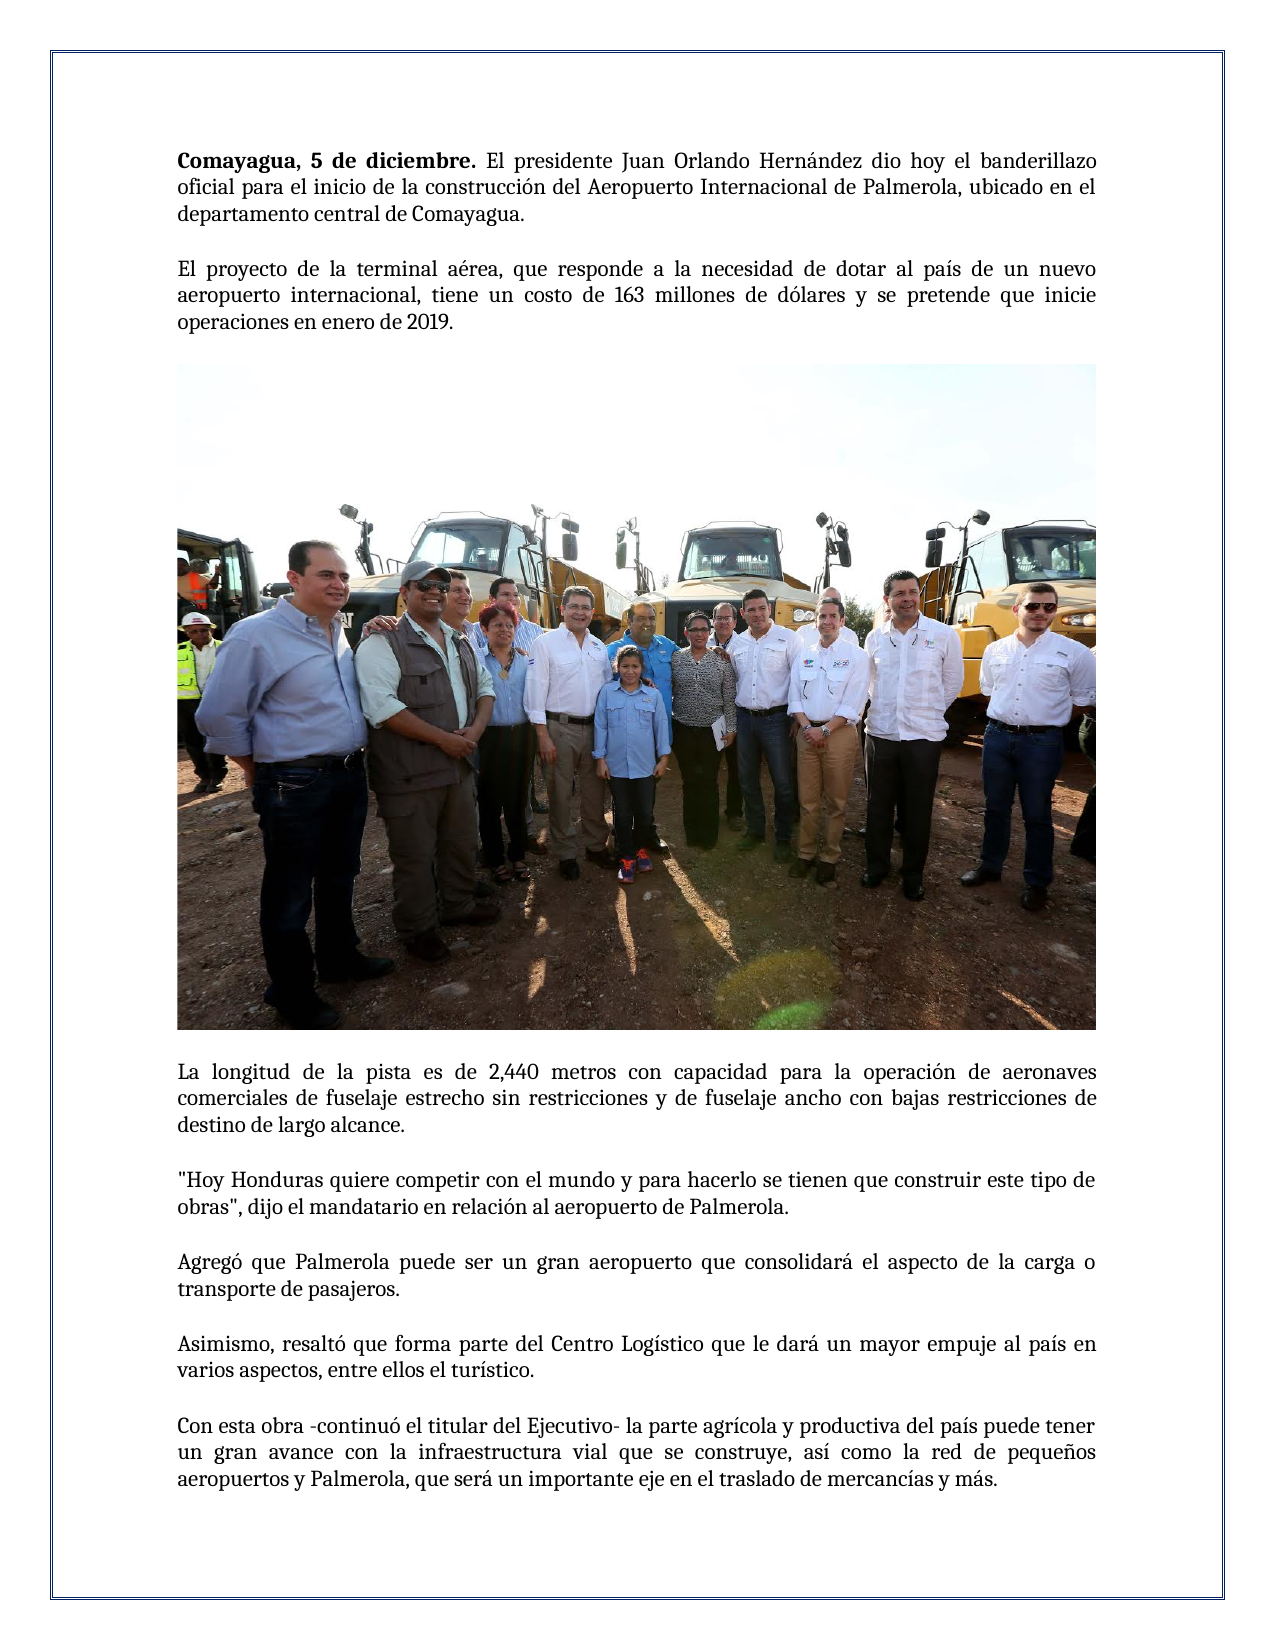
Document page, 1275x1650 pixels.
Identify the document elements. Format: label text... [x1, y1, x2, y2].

picture [177, 419, 1096, 1086]
text Asimismo, resaltó que forma parte del Centro Logístico que le dará un mayor empuje al país en varios aspectos, entre ellos el turístico. [177, 1386, 1098, 1439]
text Comayagua, 5 de diciembre. El presidente Juan Orlando Hernández dio hoy el banderillazo oficial para el inicio de la construcción del Aeropuerto Internacional de Palmerola, ubicado en el departamento central de Comayagua. [177, 203, 1098, 282]
text La longitud de la pista es de 2,440 metros con capacidad para la operación de aeronaves comerciales de fuselaje estrecho sin restricciones y de fuselaje ancho con bajas restricciones de destino de largo alcance. [177, 1114, 1098, 1193]
text Agregó que Palmerola puede ser un gran aeropuerto que consolidará el aspecto de la carga o transporte de pasajeros. [177, 1304, 1098, 1357]
text "Hoy Honduras quiere competir con el mundo y para hacerlo se tienen que construir este tipo de obras", dijo el mandatario en relación al aeropuerto de Palmerola. [177, 1223, 1098, 1275]
text El proyecto de la terminal aérea, que responde a la necesidad de dotar al país de un nuevo aeropuerto internacional, tiene un costo de 163 millones de dólares y se pretende que inicie operaciones en enero de 2019. [177, 311, 1098, 390]
